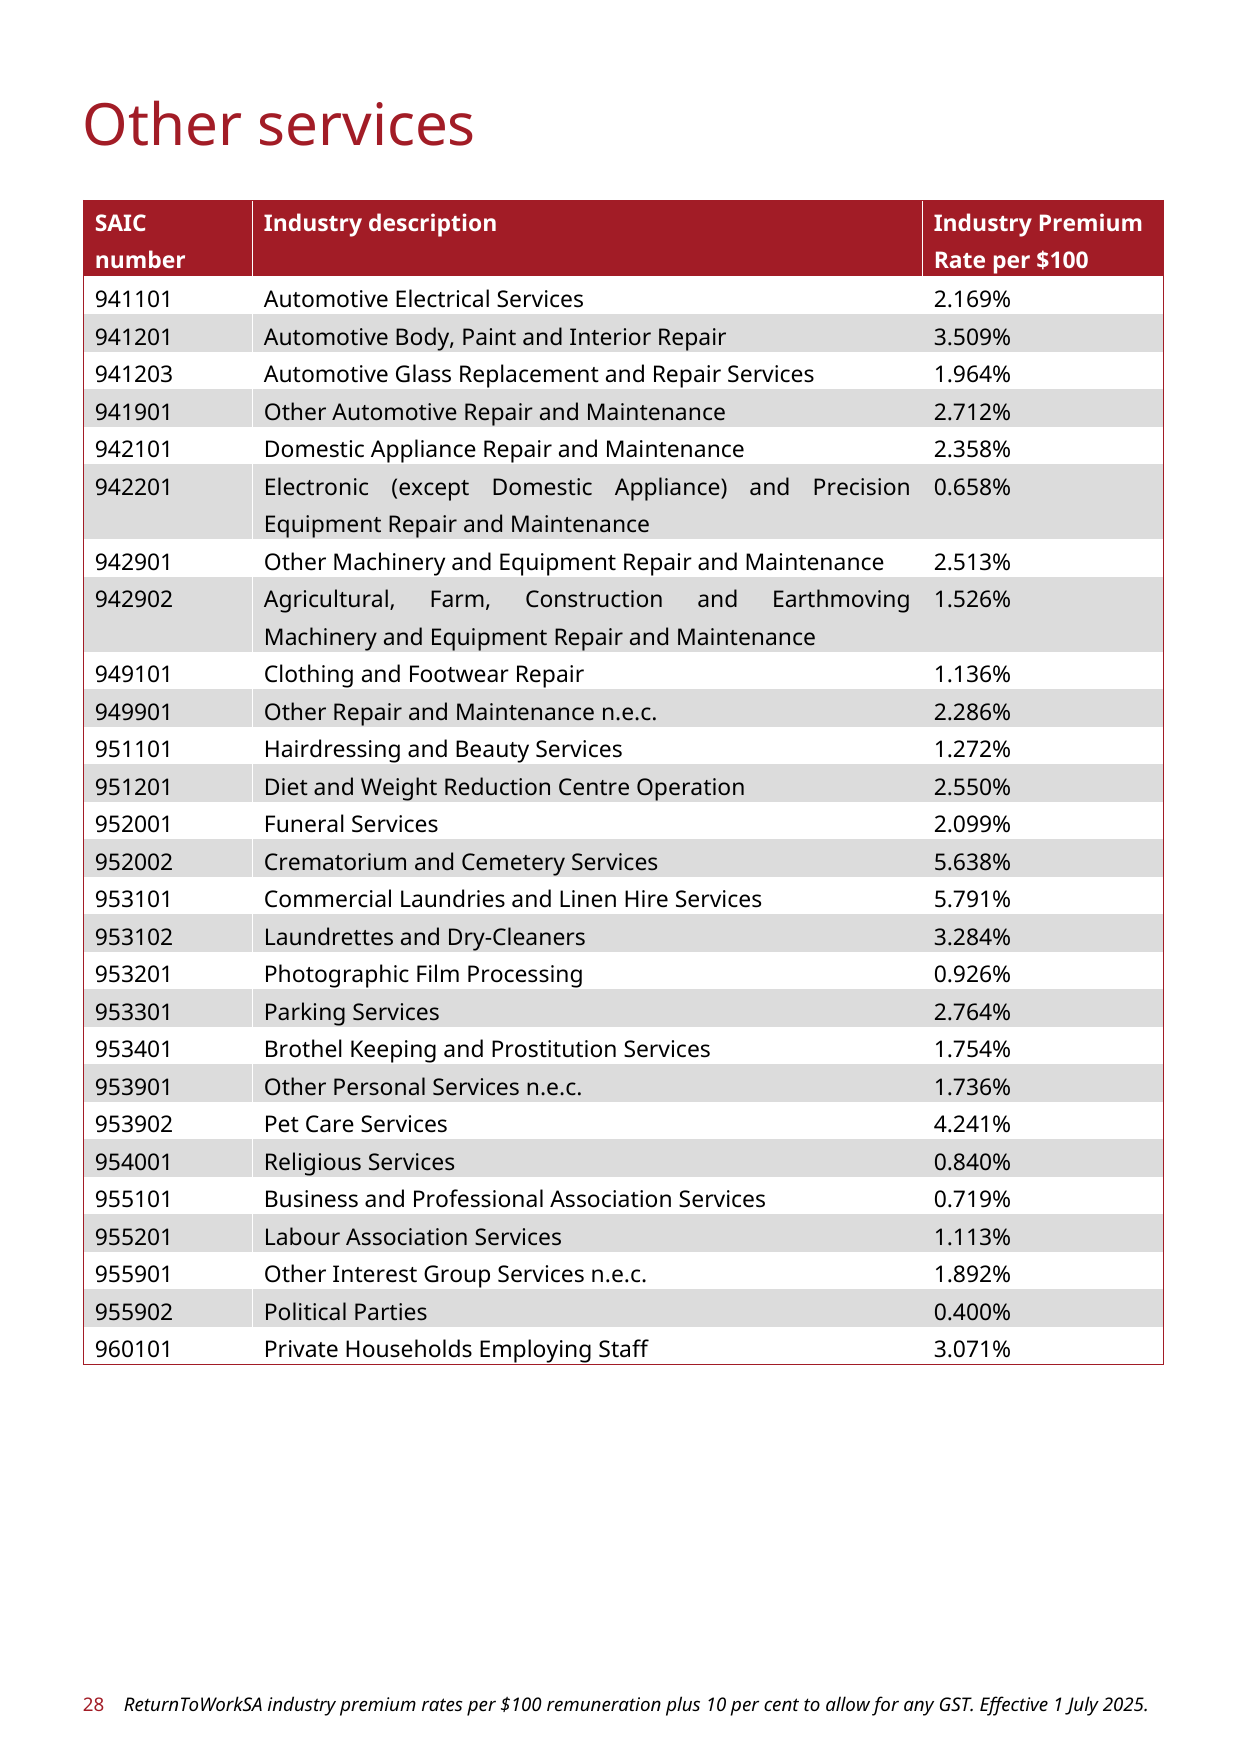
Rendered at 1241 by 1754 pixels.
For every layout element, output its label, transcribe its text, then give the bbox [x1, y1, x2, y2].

table_cell 1.272% [922, 727, 1163, 764]
table_cell 941901 [84, 389, 252, 427]
table_cell 952001 [84, 802, 252, 839]
table_cell 1.892% [922, 1252, 1163, 1289]
table_cell 942201 [84, 464, 252, 539]
table_cell 0.926% [922, 952, 1163, 989]
table_header SAIC number [84, 201, 252, 276]
table_cell Automotive Body, Paint and Interior Repair [253, 314, 922, 352]
table_cell 0.658% [922, 464, 1163, 539]
table_cell Automotive Glass Replacement and Repair Services [253, 352, 922, 389]
table_cell Pet Care Services [253, 1102, 922, 1139]
table_cell 942901 [84, 539, 252, 577]
table_cell 954001 [84, 1139, 252, 1177]
table_cell 5.791% [922, 877, 1163, 914]
table_cell Other Repair and Maintenance n.e.c. [253, 689, 922, 727]
table_cell 2.550% [922, 764, 1163, 802]
table_cell 3.509% [922, 314, 1163, 352]
table_cell 4.241% [922, 1102, 1163, 1139]
table_cell 942902 [84, 577, 252, 652]
table_cell Laundrettes and Dry-Cleaners [253, 914, 922, 952]
table_cell 953401 [84, 1027, 252, 1064]
table_cell Religious Services [253, 1139, 922, 1177]
table_cell Agricultural, Farm, Construction and Earthmoving Machinery and Equipment Repair and Maintenance [253, 577, 922, 652]
table_cell 942101 [84, 427, 252, 464]
table_cell 941101 [84, 277, 252, 314]
table_cell Photographic Film Processing [253, 952, 922, 989]
table_cell 2.099% [922, 802, 1163, 839]
table_cell 952002 [84, 839, 252, 877]
table_cell 3.284% [922, 914, 1163, 952]
table_header Industry Premium Rate per $100 [923, 201, 1163, 276]
table_cell Parking Services [253, 989, 922, 1027]
table_cell Other Personal Services n.e.c. [253, 1064, 922, 1102]
table_cell 955101 [84, 1177, 252, 1214]
table_cell 2.286% [922, 689, 1163, 727]
table_cell Political Parties [253, 1289, 922, 1327]
table_cell Labour Association Services [253, 1214, 922, 1252]
table_header Industry description [253, 201, 922, 276]
subtitle Other services [83, 83, 1163, 162]
table_cell Domestic Appliance Repair and Maintenance [253, 427, 922, 464]
table_cell 1.736% [922, 1064, 1163, 1102]
table_cell 1.526% [922, 577, 1163, 652]
table_cell 1.754% [922, 1027, 1163, 1064]
table_cell 2.169% [922, 277, 1163, 314]
table_cell 949901 [84, 689, 252, 727]
table_cell Commercial Laundries and Linen Hire Services [253, 877, 922, 914]
table_cell 953201 [84, 952, 252, 989]
table_cell Hairdressing and Beauty Services [253, 727, 922, 764]
table_cell 1.964% [922, 352, 1163, 389]
table_cell 0.719% [922, 1177, 1163, 1214]
table_cell Diet and Weight Reduction Centre Operation [253, 764, 922, 802]
table_cell Private Households Employing Staff [253, 1327, 922, 1364]
table_cell 955901 [84, 1252, 252, 1289]
table_cell 953902 [84, 1102, 252, 1139]
table_cell 953102 [84, 914, 252, 952]
table_cell Other Machinery and Equipment Repair and Maintenance [253, 539, 922, 577]
table_cell 951201 [84, 764, 252, 802]
table_cell 941201 [84, 314, 252, 352]
table_cell Funeral Services [253, 802, 922, 839]
table_cell 2.358% [922, 427, 1163, 464]
table_cell 2.764% [922, 989, 1163, 1027]
table_cell 3.071% [922, 1327, 1163, 1364]
table_cell 953101 [84, 877, 252, 914]
table_cell Other Interest Group Services n.e.c. [253, 1252, 922, 1289]
table_cell Crematorium and Cemetery Services [253, 839, 922, 877]
table_cell Brothel Keeping and Prostitution Services [253, 1027, 922, 1064]
table_cell 1.136% [922, 652, 1163, 689]
table_cell Electronic (except Domestic Appliance) and Precision Equipment Repair and Maintenance [253, 464, 922, 539]
table_cell 1.113% [922, 1214, 1163, 1252]
table_cell 955902 [84, 1289, 252, 1327]
table_cell Automotive Electrical Services [253, 277, 922, 314]
table_cell 960101 [84, 1327, 252, 1364]
table_cell 0.840% [922, 1139, 1163, 1177]
table_cell 953901 [84, 1064, 252, 1102]
table_cell 0.400% [922, 1289, 1163, 1327]
table_cell 951101 [84, 727, 252, 764]
table_cell 953301 [84, 989, 252, 1027]
table_cell 941203 [84, 352, 252, 389]
table_cell 2.712% [922, 389, 1163, 427]
table_cell 2.513% [922, 539, 1163, 577]
table_cell Clothing and Footwear Repair [253, 652, 922, 689]
table_cell Business and Professional Association Services [253, 1177, 922, 1214]
table_cell Other Automotive Repair and Maintenance [253, 389, 922, 427]
table_cell 955201 [84, 1214, 252, 1252]
table_cell 5.638% [922, 839, 1163, 877]
table_cell 949101 [84, 652, 252, 689]
